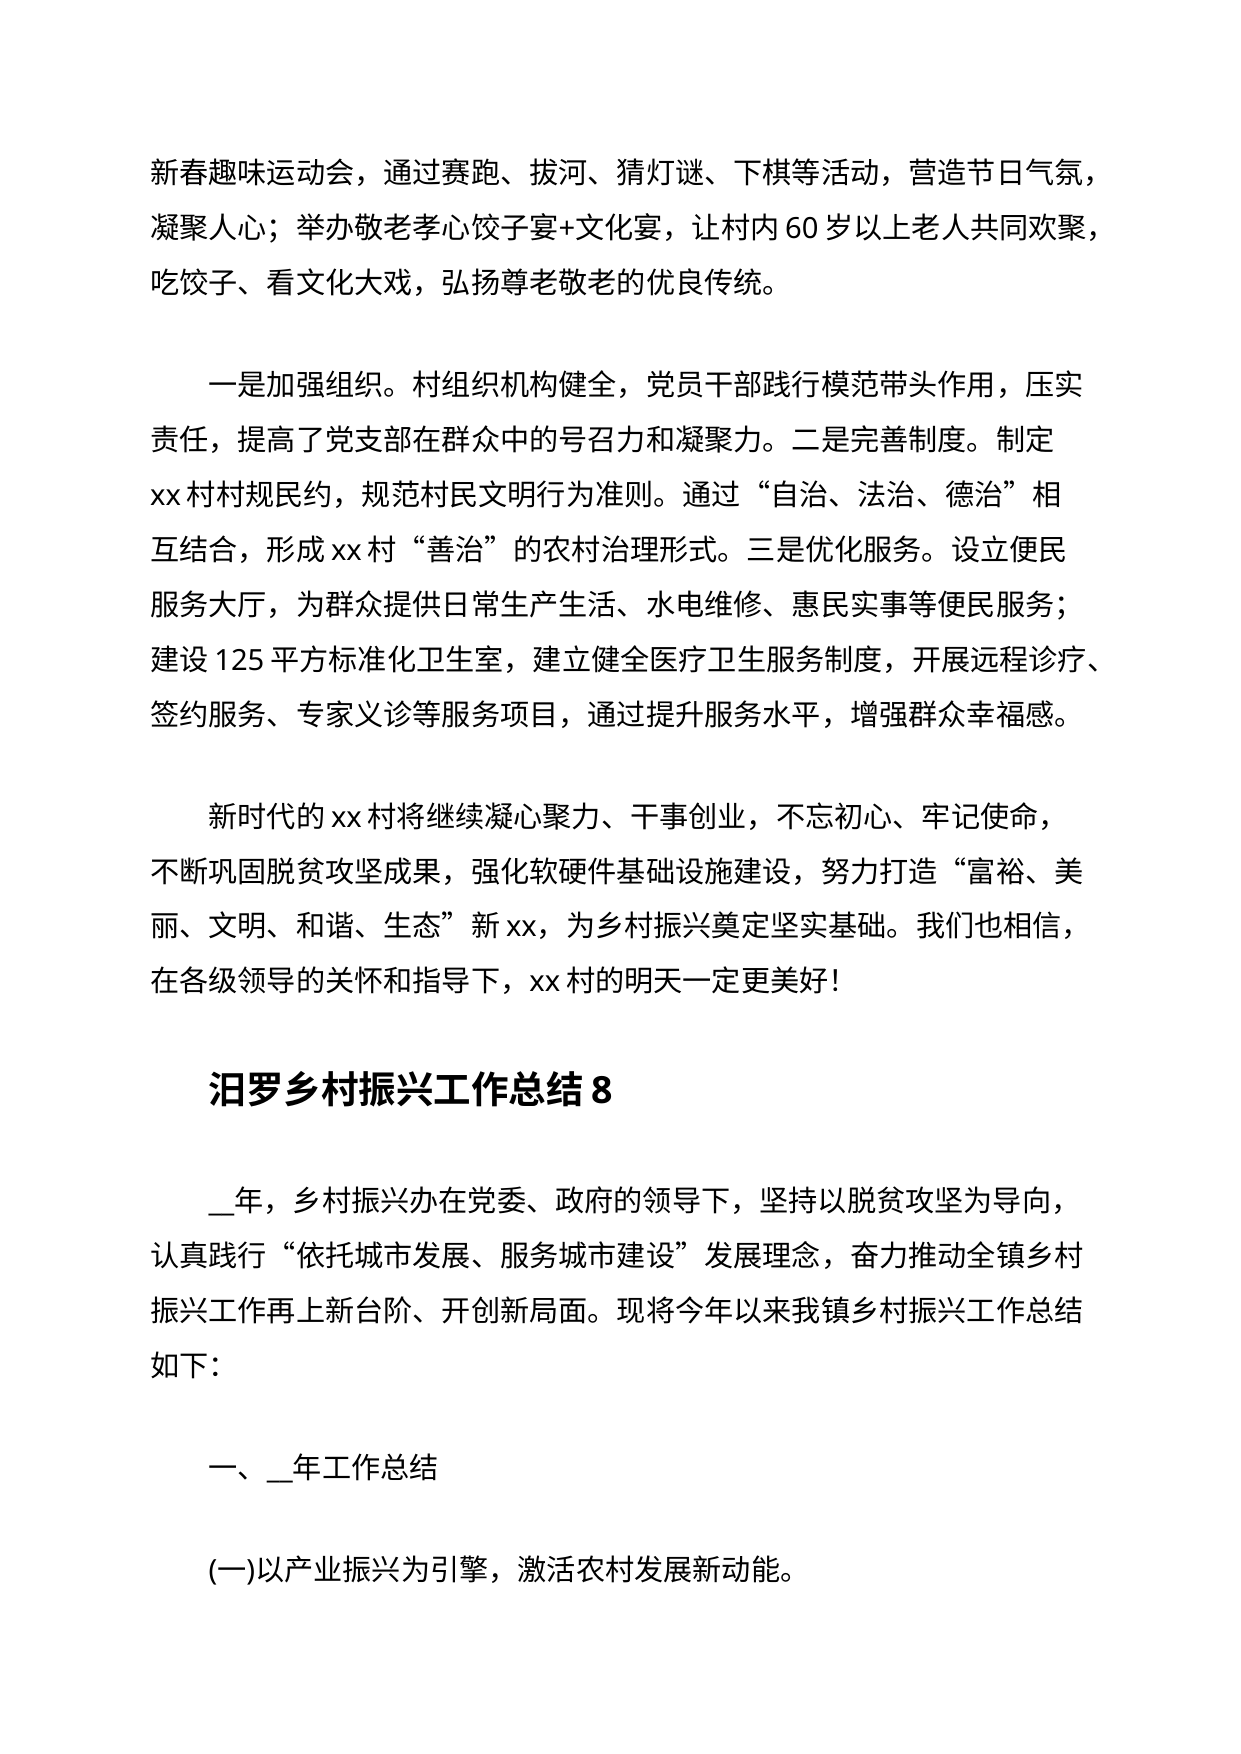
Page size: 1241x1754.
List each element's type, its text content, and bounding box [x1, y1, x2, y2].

text __年，乡村振兴办在党委、政府的领导下，坚持以脱贫攻坚为导向，认真践行“依托城市发展、服务城市建设”发展理念，奋力推动全镇乡村振兴工作再上新台阶、开创新局面。现将今年以来我镇乡村振兴工作总结如下： [150, 1178, 1090, 1385]
text (一)以产业振兴为引擎，激活农村发展新动能。 [150, 1546, 1090, 1588]
text 一是加强组织。村组织机构健全，党员干部践行模范带头作用，压实责任，提高了党支部在群众中的号召力和凝聚力。二是完善制度。制定xx村村规民约，规范村民文明行为准则。通过“自治、法治、德治”相互结合，形成xx村“善治”的农村治理形式。三是优化服务。设立便民服务大厅，为群众提供日常生产生活、水电维修、惠民实事等便民服务；建设125平方标准化卫生室，建立健全医疗卫生服务制度，开展远程诊疗、签约服务、专家义诊等服务项目，通过提升服务水平，增强群众幸福感。 [150, 362, 1090, 734]
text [150, 150, 1090, 302]
text 汨罗乡村振兴工作总结8 [150, 1060, 1090, 1114]
text 一、__年工作总结 [150, 1444, 1090, 1487]
text 新时代的xx村将继续凝心聚力、干事创业，不忘初心、牢记使命，不断巩固脱贫攻坚成果，强化软硬件基础设施建设，努力打造“富裕、美丽、文明、和谐、生态”新xx，为乡村振兴奠定坚实基础。我们也相信，在各级领导的关怀和指导下，xx村的明天一定更美好！ [150, 793, 1090, 1000]
